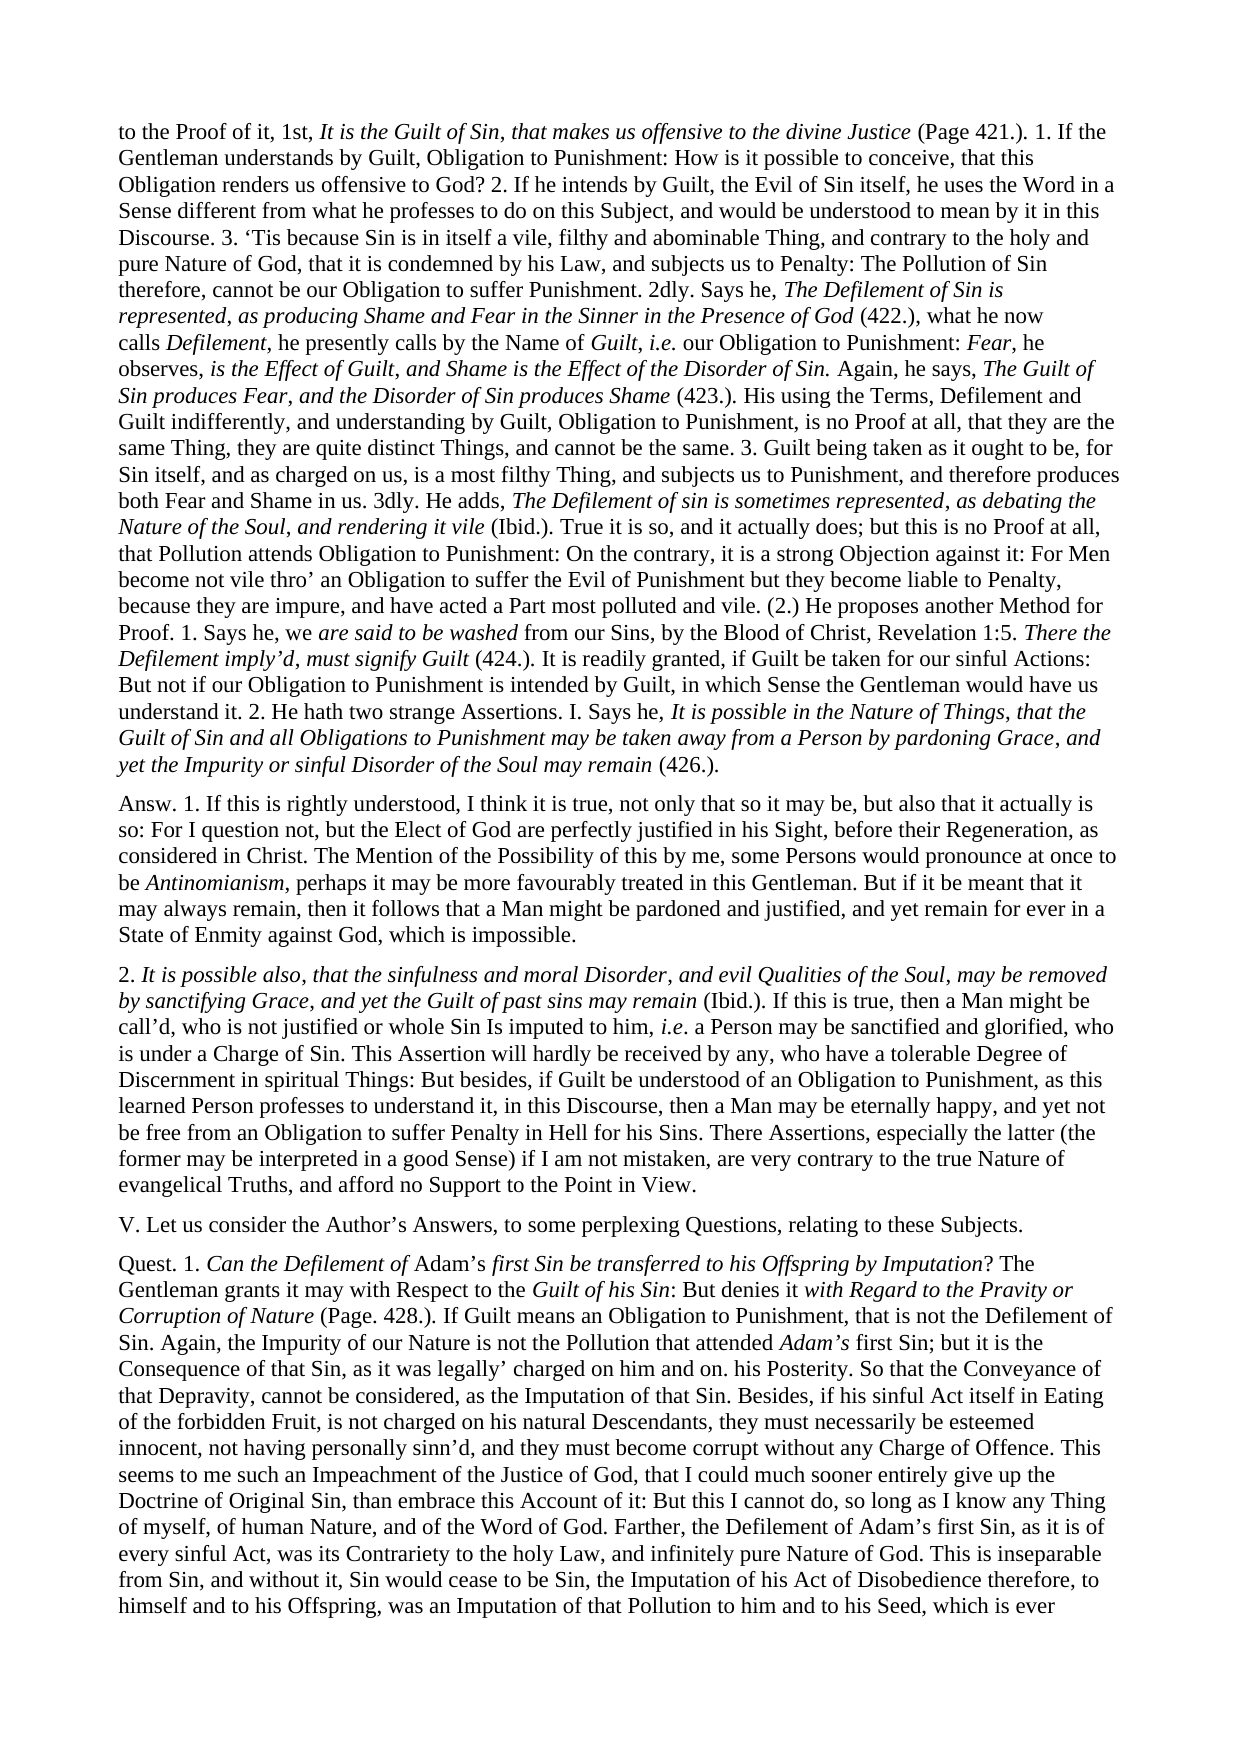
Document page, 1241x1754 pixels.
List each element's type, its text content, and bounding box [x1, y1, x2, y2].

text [118, 118, 1122, 777]
text 2. It is possible also, that the sinfulness and moral Disorder, and evil Qualities of the Soul, may be removed by sanctifying Grace, and yet the Guilt of past sins may remain (Ibid.). If this is true, then a Man might be call’d, who is not justified or whole Sin Is imputed to him, i.e. a Person may be sanctified and glorified, who is under a Charge of Sin. This Assertion will hardly be received by any, who have a tolerable Degree of Discernment in spiritual Things: But besides, if Guilt be understood of an Obligation to Punishment, as this learned Person professes to understand it, in this Discourse, then a Man may be eternally happy, and yet not be free from an Obligation to suffer Penalty in Hell for his Sins. There Assertions, especially the latter (the former may be interpreted in a good Sense) if I am not mistaken, are very contrary to the true Nature of evangelical Truths, and afford no Support to the Point in View. [118, 961, 1122, 1198]
text V. Let us consider the Author’s Answers, to some perplexing Questions, relating to these Subjects. [118, 1211, 1122, 1237]
text Answ. 1. If this is rightly understood, I think it is true, not only that so it may be, but also that it actually is so: For I question not, but the Elect of God are perfectly justified in his Sight, before their Regeneration, as considered in Christ. The Mention of the Possibility of this by me, some Persons would pronounce at once to be Antinomianism, perhaps it may be more favourably treated in this Gentleman. But if it be meant that it may always remain, then it follows that a Man might be pardoned and justified, and yet remain for ever in a State of Enmity against God, which is impossible. [118, 790, 1122, 948]
